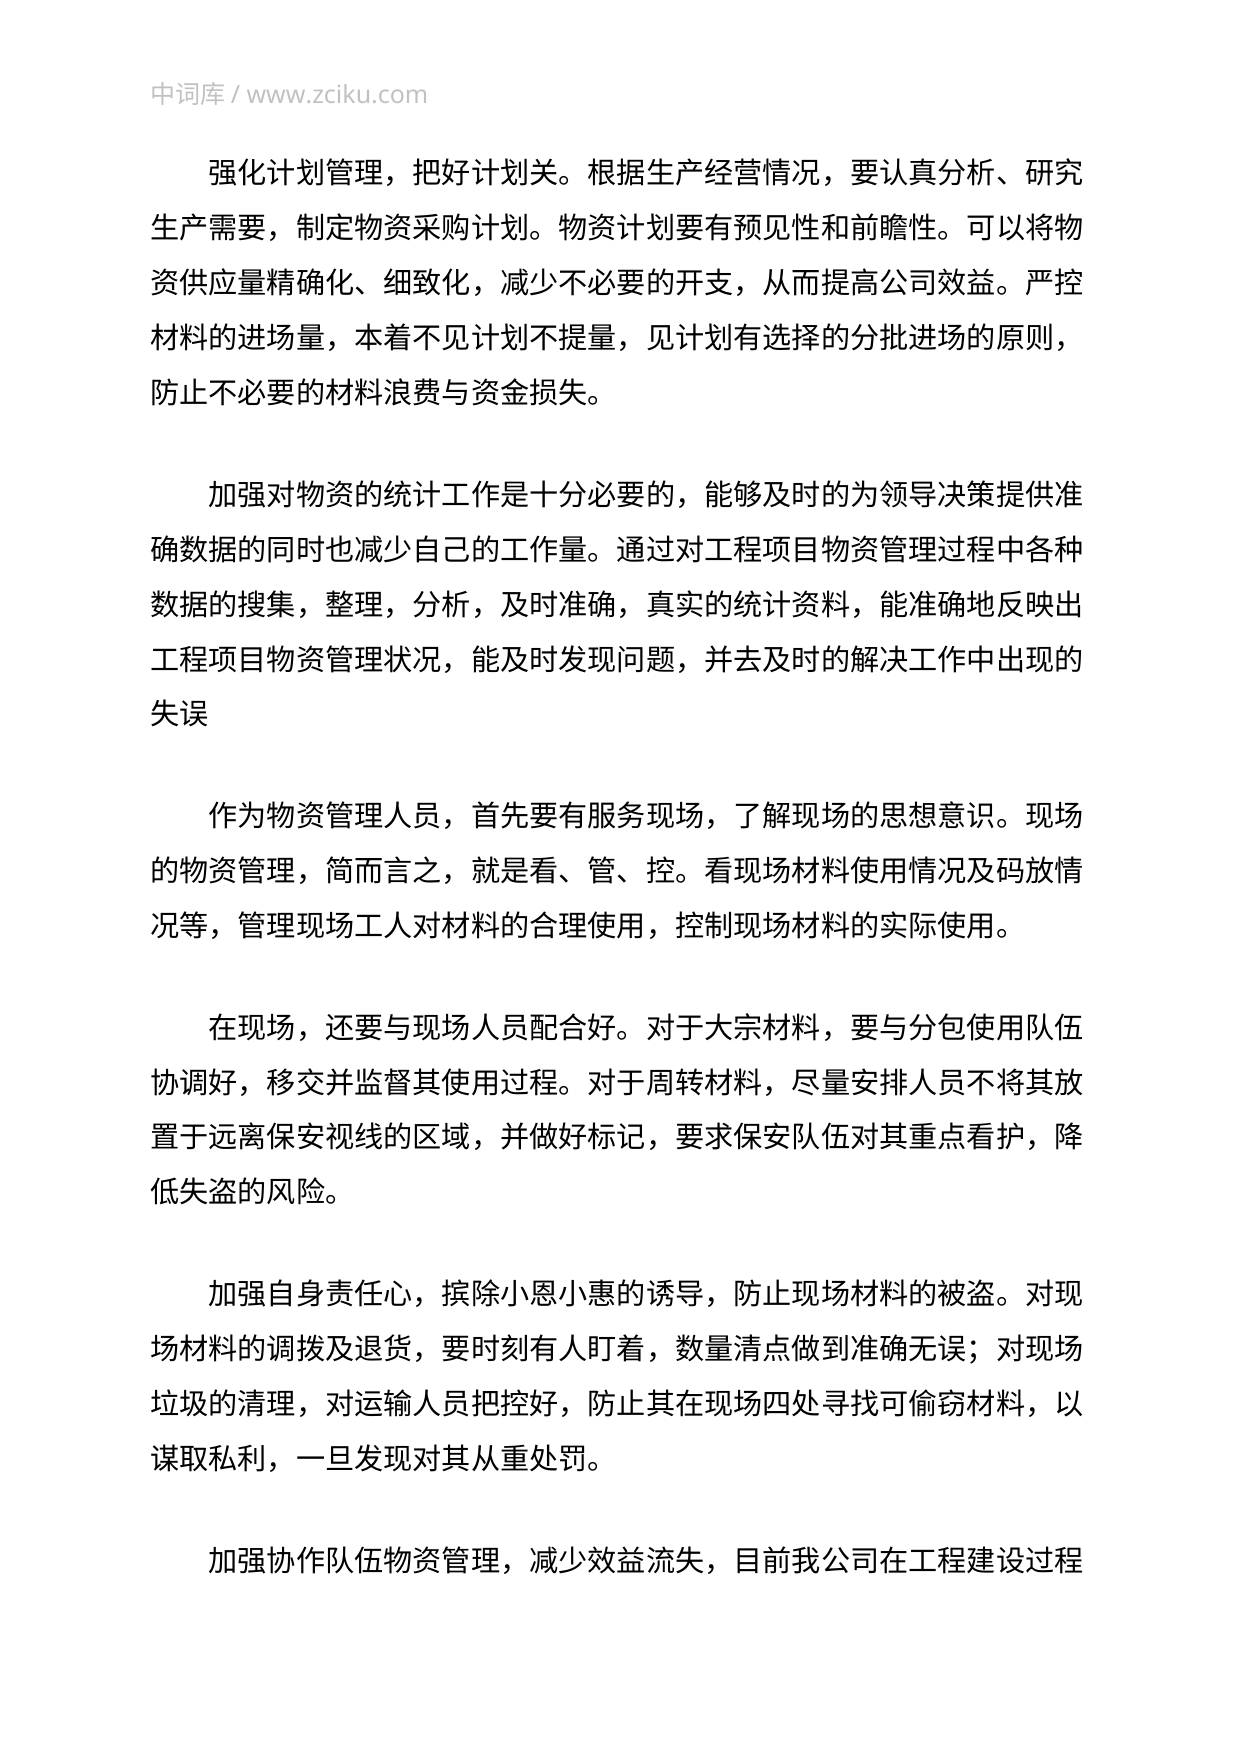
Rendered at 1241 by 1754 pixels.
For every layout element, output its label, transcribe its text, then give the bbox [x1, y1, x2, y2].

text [150, 1537, 1090, 1579]
text 在现场，还要与现场人员配合好。对于大宗材料，要与分包使用队伍协调好，移交并监督其使用过程。对于周转材料，尽量安排人员不将其放置于远离保安视线的区域，并做好标记，要求保安队伍对其重点看护，降低失盗的风险。 [150, 1004, 1090, 1211]
text 加强对物资的统计工作是十分必要的，能够及时的为领导决策提供准确数据的同时也减少自己的工作量。通过对工程项目物资管理过程中各种数据的搜集，整理，分析，及时准确，真实的统计资料，能准确地反映出工程项目物资管理状况，能及时发现问题，并去及时的解决工作中出现的失误 [150, 471, 1090, 733]
text 加强自身责任心，摈除小恩小惠的诱导，防止现场材料的被盗。对现场材料的调拨及退货，要时刻有人盯着，数量清点做到准确无误；对现场垃圾的清理，对运输人员把控好，防止其在现场四处寻找可偷窃材料，以谋取私利，一旦发现对其从重处罚。 [150, 1271, 1090, 1478]
text 作为物资管理人员，首先要有服务现场，了解现场的思想意识。现场的物资管理，简而言之，就是看、管、控。看现场材料使用情况及码放情况等，管理现场工人对材料的合理使用，控制现场材料的实际使用。 [150, 793, 1090, 945]
text 强化计划管理，把好计划关。根据生产经营情况，要认真分析、研究生产需要，制定物资采购计划。物资计划要有预见性和前瞻性。可以将物资供应量精确化、细致化，减少不必要的开支，从而提高公司效益。严控材料的进场量，本着不见计划不提量，见计划有选择的分批进场的原则，防止不必要的材料浪费与资金损失。 [150, 150, 1090, 412]
